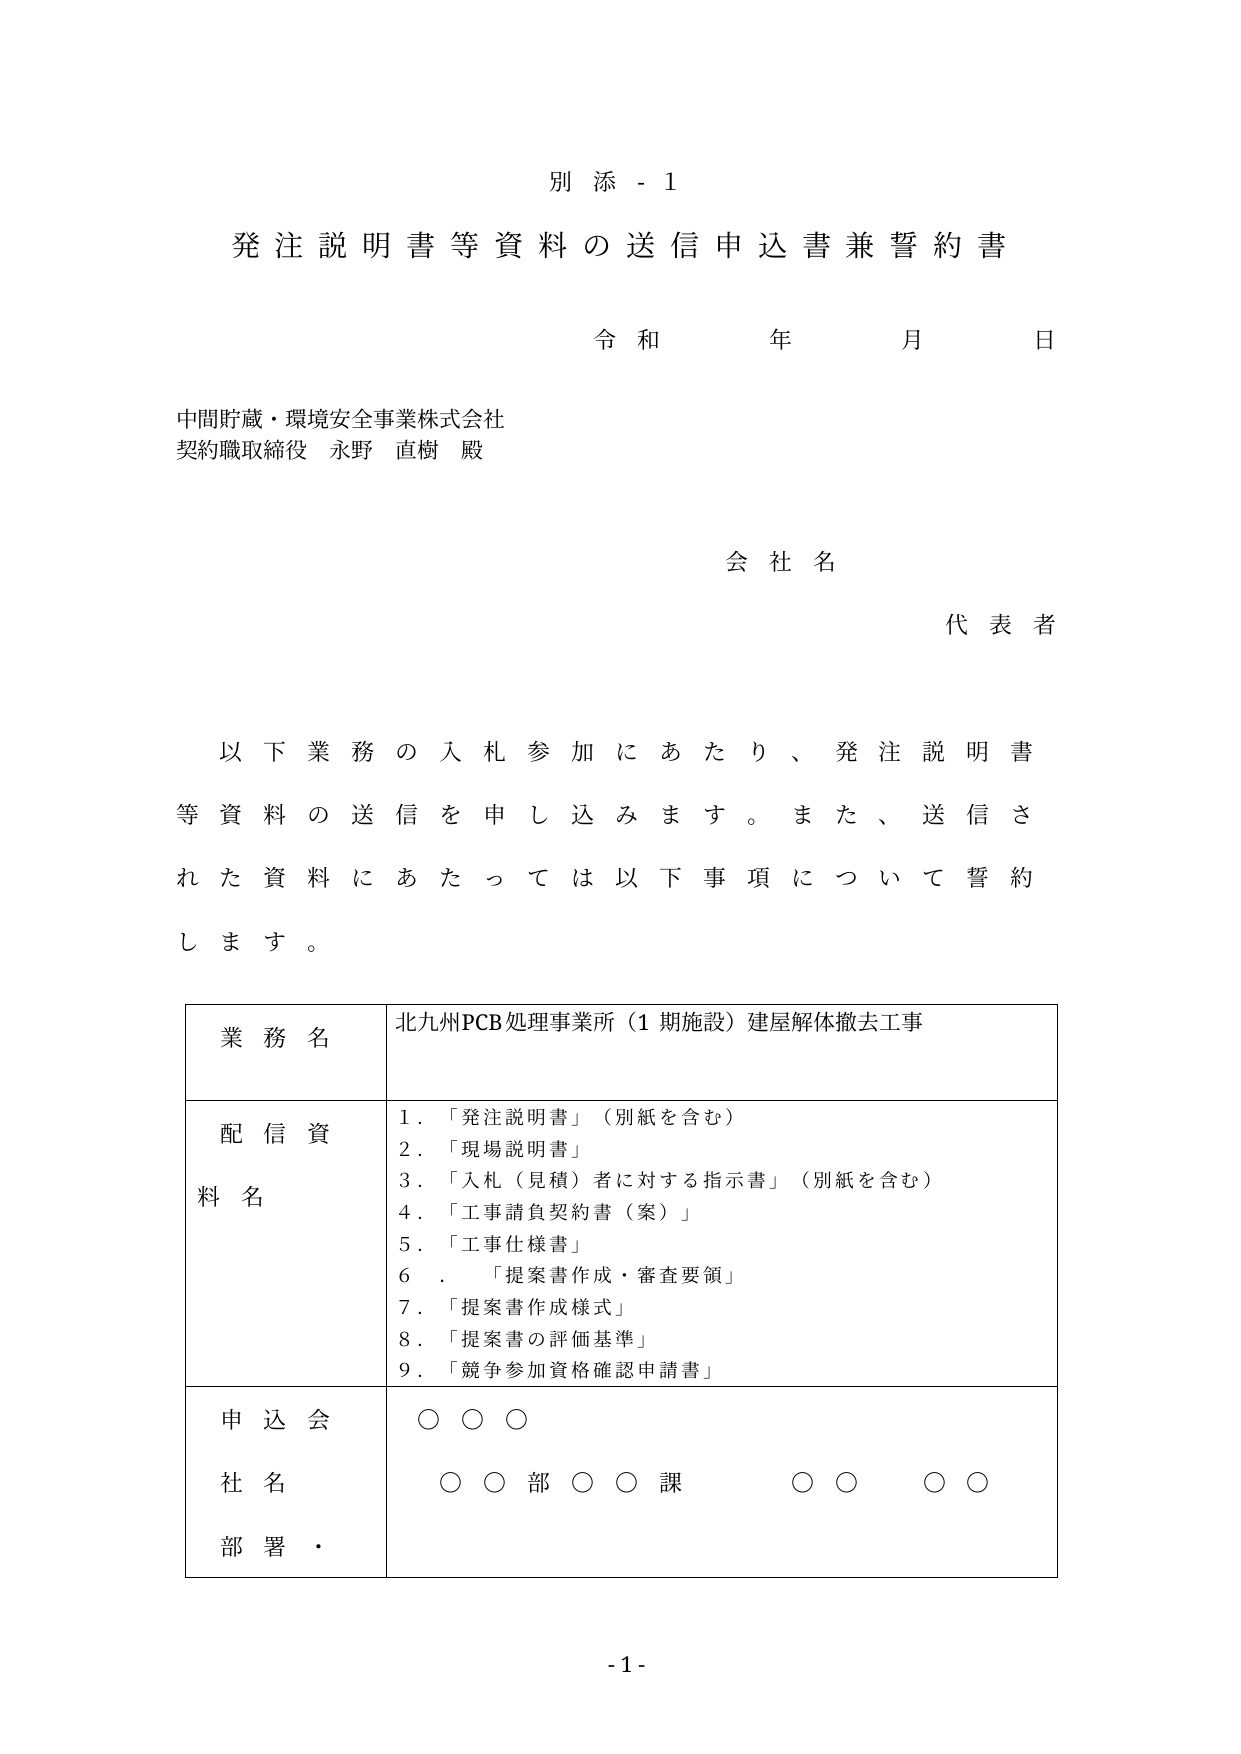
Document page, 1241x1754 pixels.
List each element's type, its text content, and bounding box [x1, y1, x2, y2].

text 中間貯蔵・環境安全事業株式会社 [176, 402, 1077, 434]
text 契約職取締役 永野 直樹 殿 [176, 434, 1077, 465]
text 発注説明書等資料の送信申込書兼誓約書 [176, 212, 1077, 275]
text 会社名 [176, 529, 984, 592]
table_cell 配信資料名 [186, 1101, 386, 1386]
text 令和 年 月 日 [176, 307, 1077, 370]
text 代表者 [176, 592, 1077, 655]
table_cell 〇〇〇 〇〇部〇〇課 〇〇 〇〇 [387, 1387, 1057, 1577]
text 以下業務の入札参加にあたり、発注説明書等資料の送信を申し込みます。また、送信された資料にあたっては以下事項について誓約します。 [176, 719, 1077, 972]
table_cell １．「発注説明書」（別紙を含む） ２．「現場説明書」 ３．「入札（見積）者に対する指示書」（別紙を含む） ４．「工事請負契約書（案）」 ５．「工事仕様書」 ６.「提案書作成・審査要領」 ７．「提案書作成様式」 ８．「提案書の評価基準」 ９．「競争参加資格確認申請書」 [387, 1101, 1057, 1386]
table_header 北九州PCB処理事業所（1期施設）建屋解体撤去工事 [387, 1005, 1057, 1100]
table_header 業務名 [186, 1005, 386, 1100]
table_cell 申込会社名 部署・担当者名 [186, 1387, 386, 1577]
text 別添-１ [176, 117, 1077, 212]
